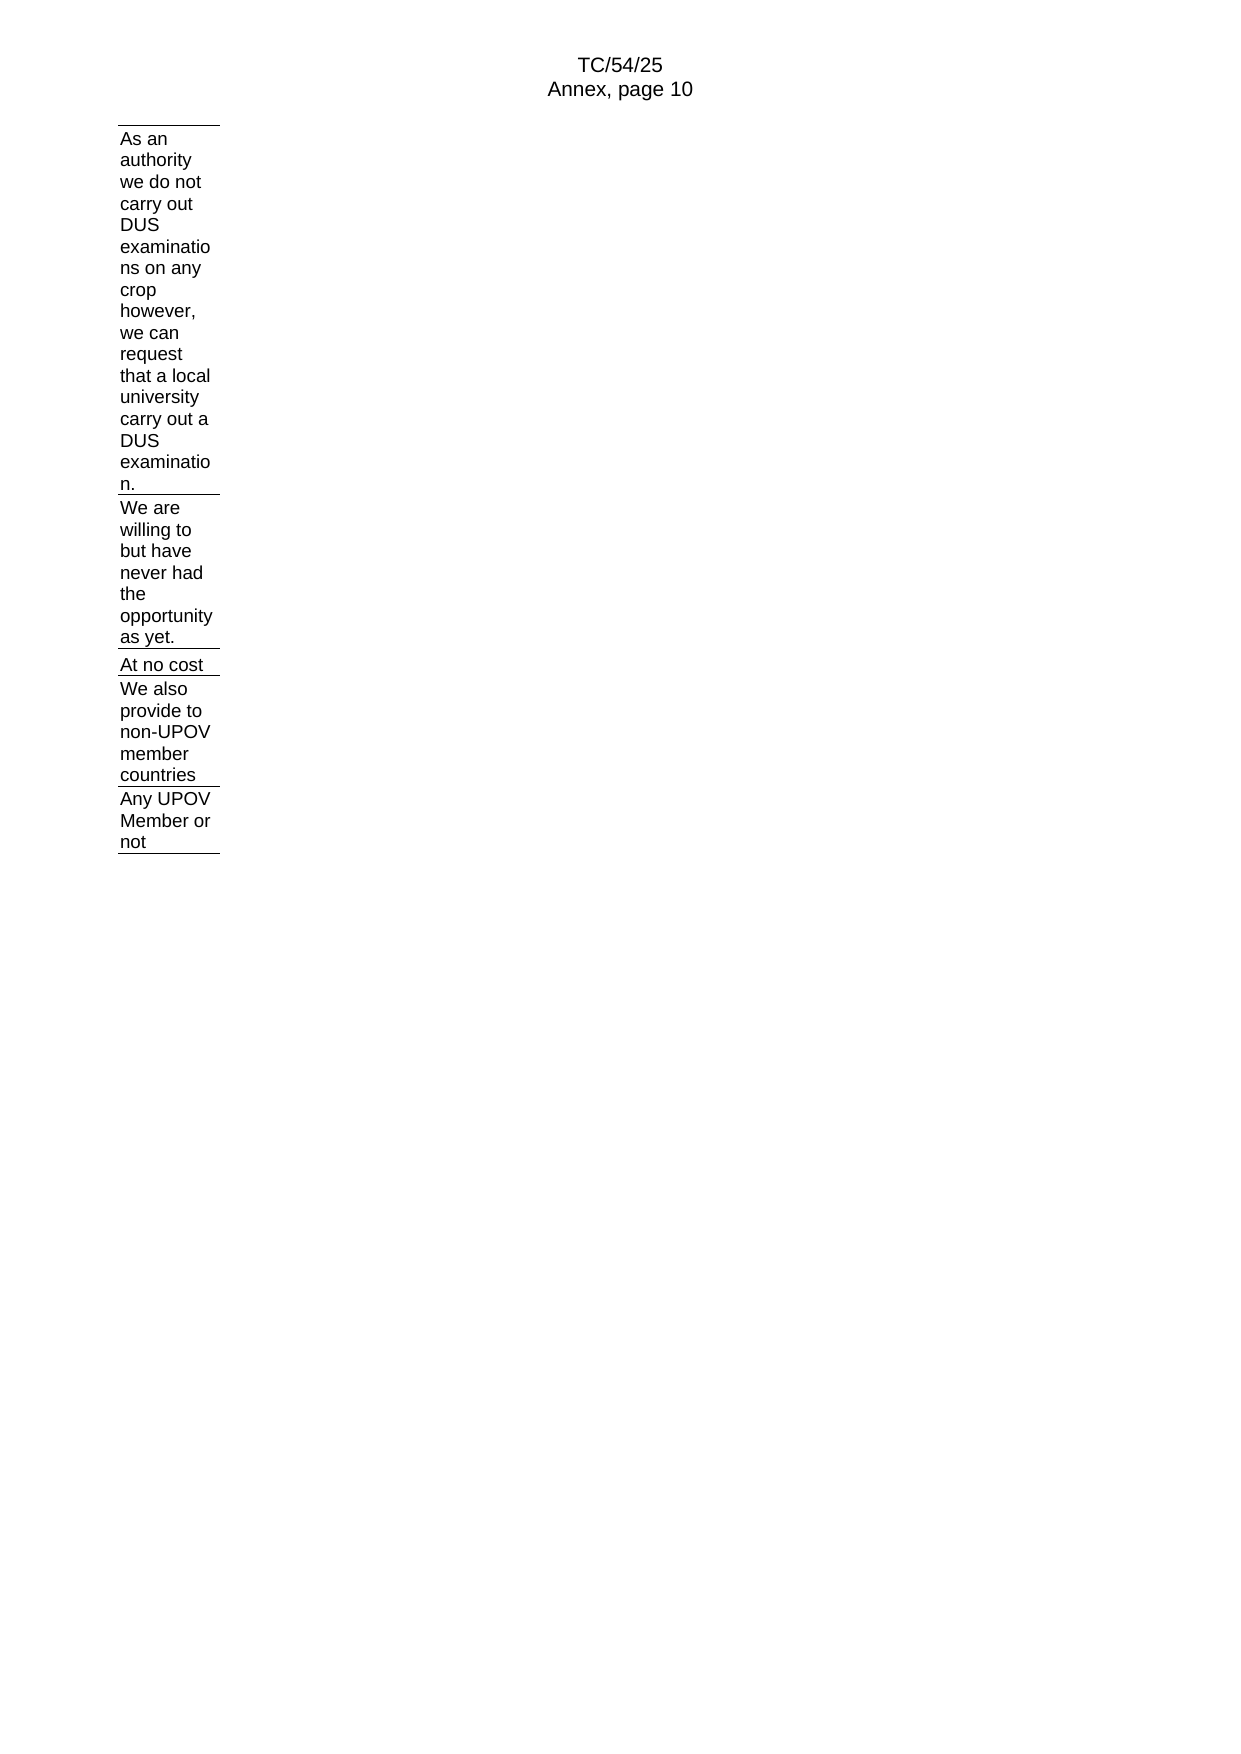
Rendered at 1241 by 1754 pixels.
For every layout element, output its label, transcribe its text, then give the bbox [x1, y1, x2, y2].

table_cell At no cost [118, 649, 220, 675]
table_cell We are willing to but have never had the opportunity as yet. [118, 495, 220, 648]
table_cell As an authority we do not carry out DUS examinations on any crop however, we can request that a local university carry out a DUS examination. [118, 126, 220, 494]
table_cell We also provide to non-UPOV member countries [118, 676, 220, 786]
table_cell Any UPOV Member or not [118, 787, 220, 853]
